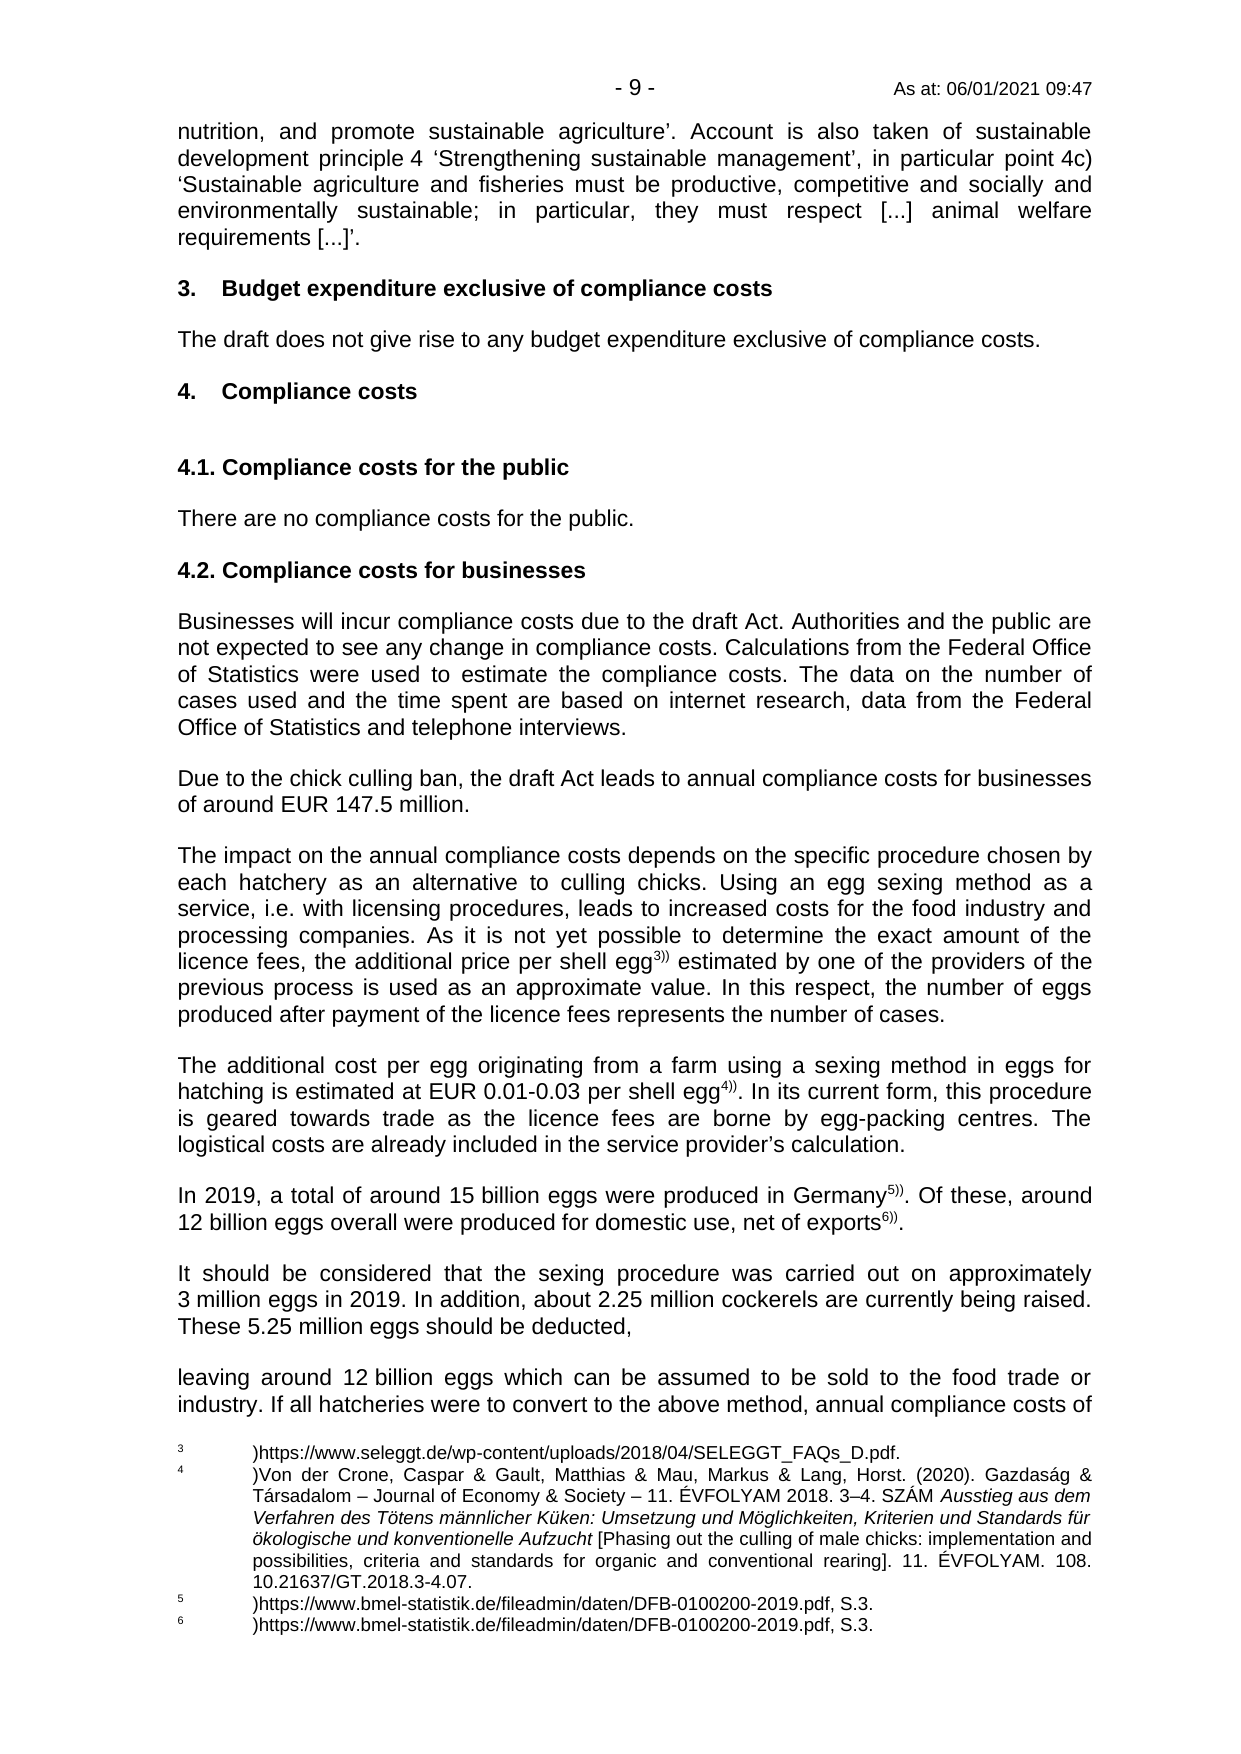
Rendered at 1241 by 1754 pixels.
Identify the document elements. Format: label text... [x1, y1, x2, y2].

text 4.2. Compliance costs for businesses [177, 557, 1093, 583]
text Due to the chick culling ban, the draft Act leads to annual compliance costs for businesses of around EUR 147.5 million. [177, 765, 1093, 817]
text The draft does not give rise to any budget expenditure exclusive of compliance costs. [177, 326, 1093, 353]
text The additional cost per egg originating from a farm using a sexing method in eggs for hatching is estimated at EUR 0.01-0.03 per shell egg)). In its current form, this procedure is geared towards trade as the licence fees are borne by egg-packing centres. The logistical costs are already included in the service provider’s calculation. [177, 1052, 1093, 1157]
text The impact on the annual compliance costs depends on the specific procedure chosen by each hatchery as an alternative to culling chicks. Using an egg sexing method as a service, i.e. with licensing procedures, leads to increased costs for the food industry and processing companies. As it is not yet possible to determine the exact amount of the licence fees, the additional price per shell egg)) estimated by one of the providers of the previous process is used as an approximate value. In this respect, the number of eggs produced after payment of the licence fees represents the number of cases. [177, 842, 1093, 1027]
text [177, 1364, 1093, 1417]
text Businesses will incur compliance costs due to the draft Act. Authorities and the public are not expected to see any change in compliance costs. Calculations from the Federal Office of Statistics were used to estimate the compliance costs. The data on the number of cases used and the time spent are based on internet research, data from the Federal Office of Statistics and telephone interviews. [177, 608, 1093, 740]
text There are no compliance costs for the public. [177, 505, 1093, 532]
text Budget expenditure exclusive of compliance costs [177, 275, 1093, 301]
list 4.1. Compliance costs for the public [177, 454, 1093, 480]
text It should be considered that the sexing procedure was carried out on approximately 3 million eggs in 2019. In addition, about 2.25 million cockerels are currently being raised. These 5.25 million eggs should be deducted, [177, 1260, 1093, 1339]
text In 2019, a total of around 15 billion eggs were produced in Germany)). Of these, around 12 billion eggs overall were produced for domestic use, net of exports)). [177, 1182, 1093, 1235]
text Compliance costs [177, 378, 1093, 404]
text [177, 118, 1093, 250]
